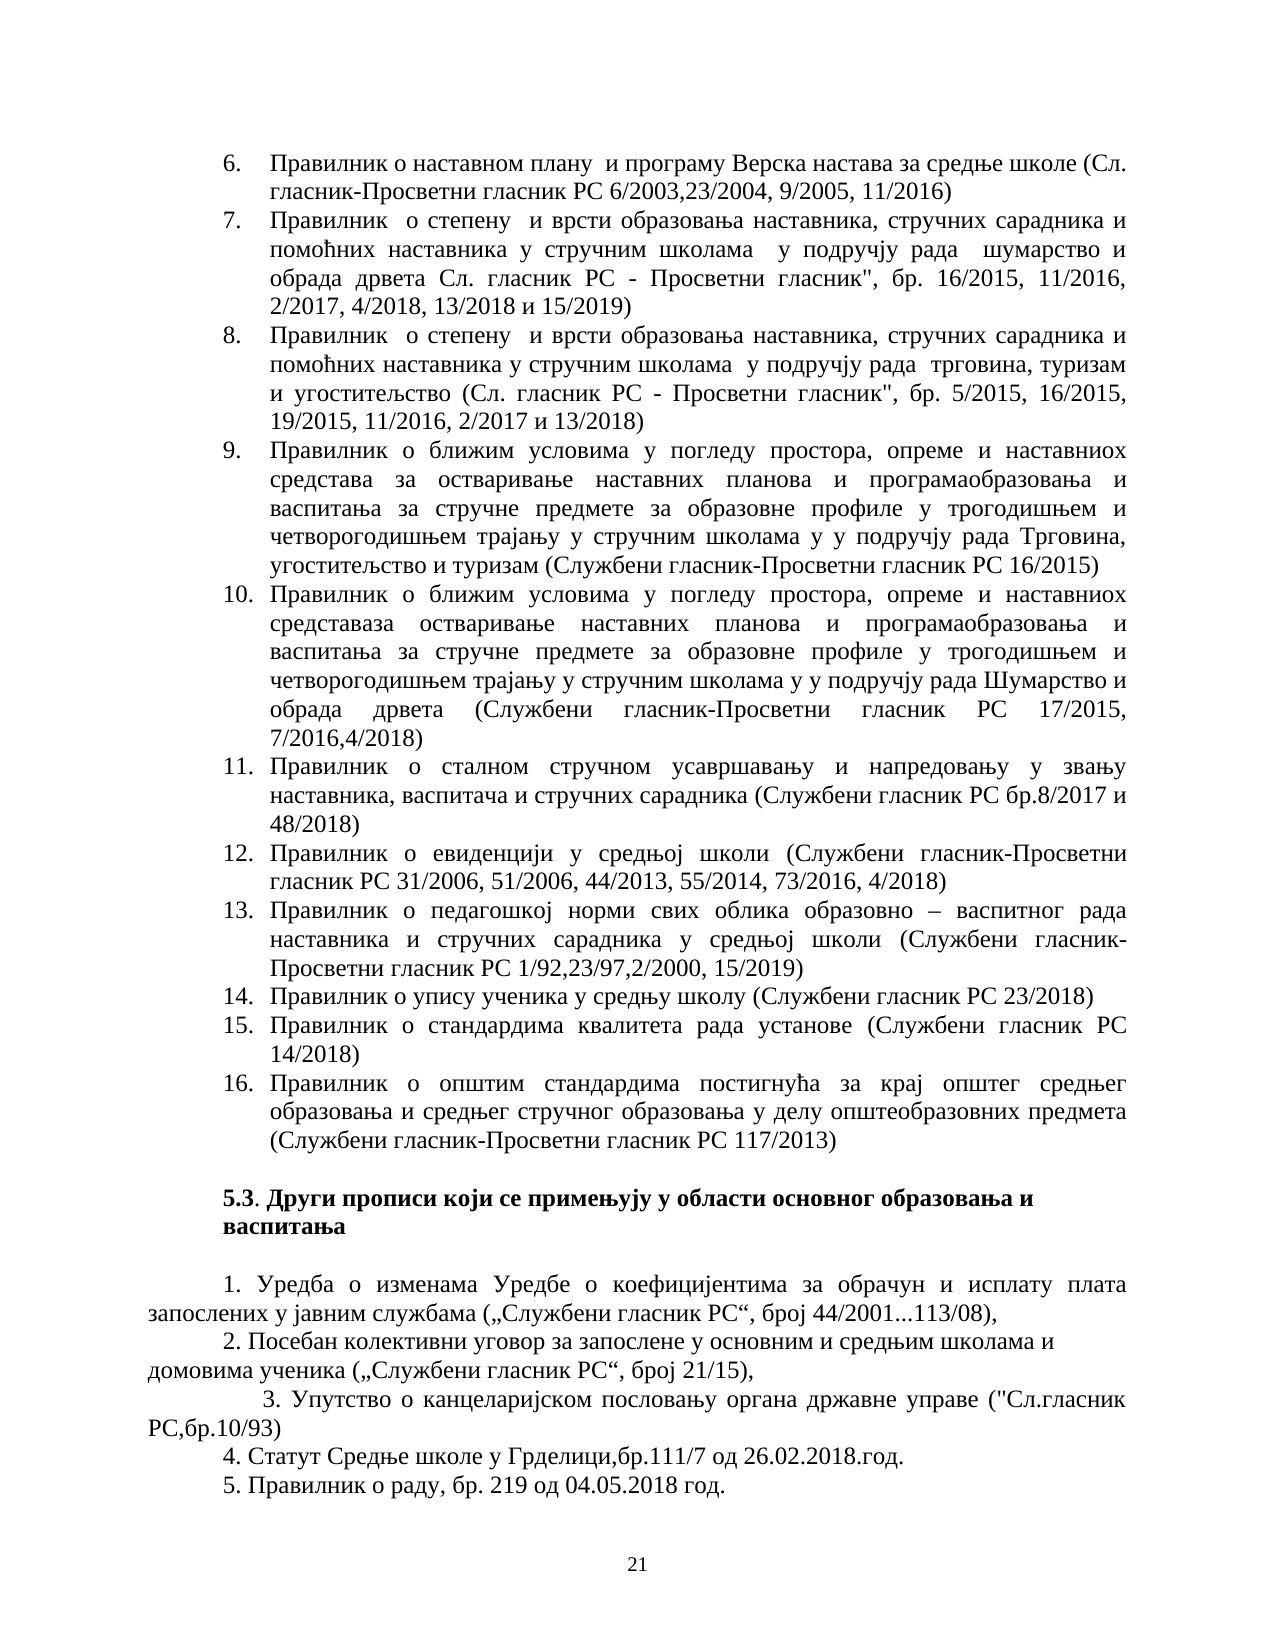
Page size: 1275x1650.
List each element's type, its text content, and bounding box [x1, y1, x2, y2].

list Правилник о ближим условима у погледу простора, опреме и наставниох средстава за остваривање наставних планова и програмаобразовања и васпитања за стручне предмете за образовне профиле у трогодишњем и четворогодишњем трајању у стручним школама у у подручју рада Трговина, угоститељство и туризам (Службени гласник-Просветни гласник РС 16/2015) [223, 435, 1127, 579]
list Правилник о наставном плану и програму Верска настава за средње школе (Сл. гласник-Просветни гласник РС 6/2003,23/2004, 9/2005, 11/2016) [223, 148, 1127, 205]
list Правилник о степену и врсти образовања наставника, стручних сарадника и помоћних наставника у стручним школама у подручју рада трговина, туризам и угоститељство (Сл. гласник РС - Просветни гласник", бр. 5/2015, 16/2015, 19/2015, 11/2016, 2/2017 и 13/2018) [223, 320, 1127, 435]
text 5. Правилник о раду, бр. 219 од 04.05.2018 год. [148, 1470, 1127, 1499]
list Правилник о сталном стручном усавршавању и напредовању у звању наставника, васпитача и стручних сарадника (Службени гласник РС бр.8/2017 и 48/2018) [223, 751, 1127, 838]
list Правилник о педагошкој норми свих облика образовно – васпитног рада наставника и стручних сарадника у средњој школи (Службени гласник-Просветни гласник РС 1/92,23/97,2/2000, 15/2019) [223, 895, 1127, 981]
list Правилник о општим стандардима постигнућа за крај општег средњег образовања и средњег стручног образовања у делу општеобразовних предмета (Службени гласник-Просветни гласник РС 117/2013) [223, 1068, 1127, 1154]
list Правилник о степену и врсти образовања наставника, стручних сарадника и помоћних наставника у стручним школама у подручју рада шумарство и обрада дрвета Сл. гласник РС - Просветни гласник", бр. 16/2015, 11/2016, 2/2017, 4/2018, 13/2018 и 15/2019) [223, 205, 1127, 320]
text 2. Посебан колективни уговор за запослене у основним и средњим школама и [148, 1326, 1127, 1355]
text 3. Упутство о канцеларијском пословању органа државне управе ("Сл.гласник РС,бр.10/93) [148, 1384, 1127, 1441]
list Правилник о стандардима квалитета рада установе (Службени гласник РС 14/2018) [223, 1010, 1127, 1068]
text домовима ученика („Службени гласник РС“, број 21/15), [148, 1355, 1127, 1384]
text 5.3. Други прописи који се примењују у области основног образовања и васпитања [223, 1183, 1127, 1240]
list Правилник о упису ученика у средњу школу (Службени гласник РС 23/2018) [223, 981, 1127, 1010]
list Правилник о ближим условима у погледу простора, опреме и наставниох средставаза остваривање наставних планова и програмаобразовања и васпитања за стручне предмете за образовне профиле у трогодишњем и четворогодишњем трајању у стручним школама у у подручју рада Шумарство и обрада дрвета (Службени гласник-Просветни гласник РС 17/2015, 7/2016,4/2018) [223, 579, 1127, 751]
text 4. Статут Средње школе у Грделици,бр.111/7 од 26.02.2018.год. [148, 1441, 1127, 1470]
list Правилник о евиденцији у средњој школи (Службени гласник-Просветни гласник РС 31/2006, 51/2006, 44/2013, 55/2014, 73/2016, 4/2018) [223, 838, 1127, 895]
text 1. Уредба о изменама Уредбе о коефицијентима за обрачун и исплату плата запослених у јавним службама („Службени гласник РС“, број 44/2001...113/08), [148, 1269, 1127, 1326]
